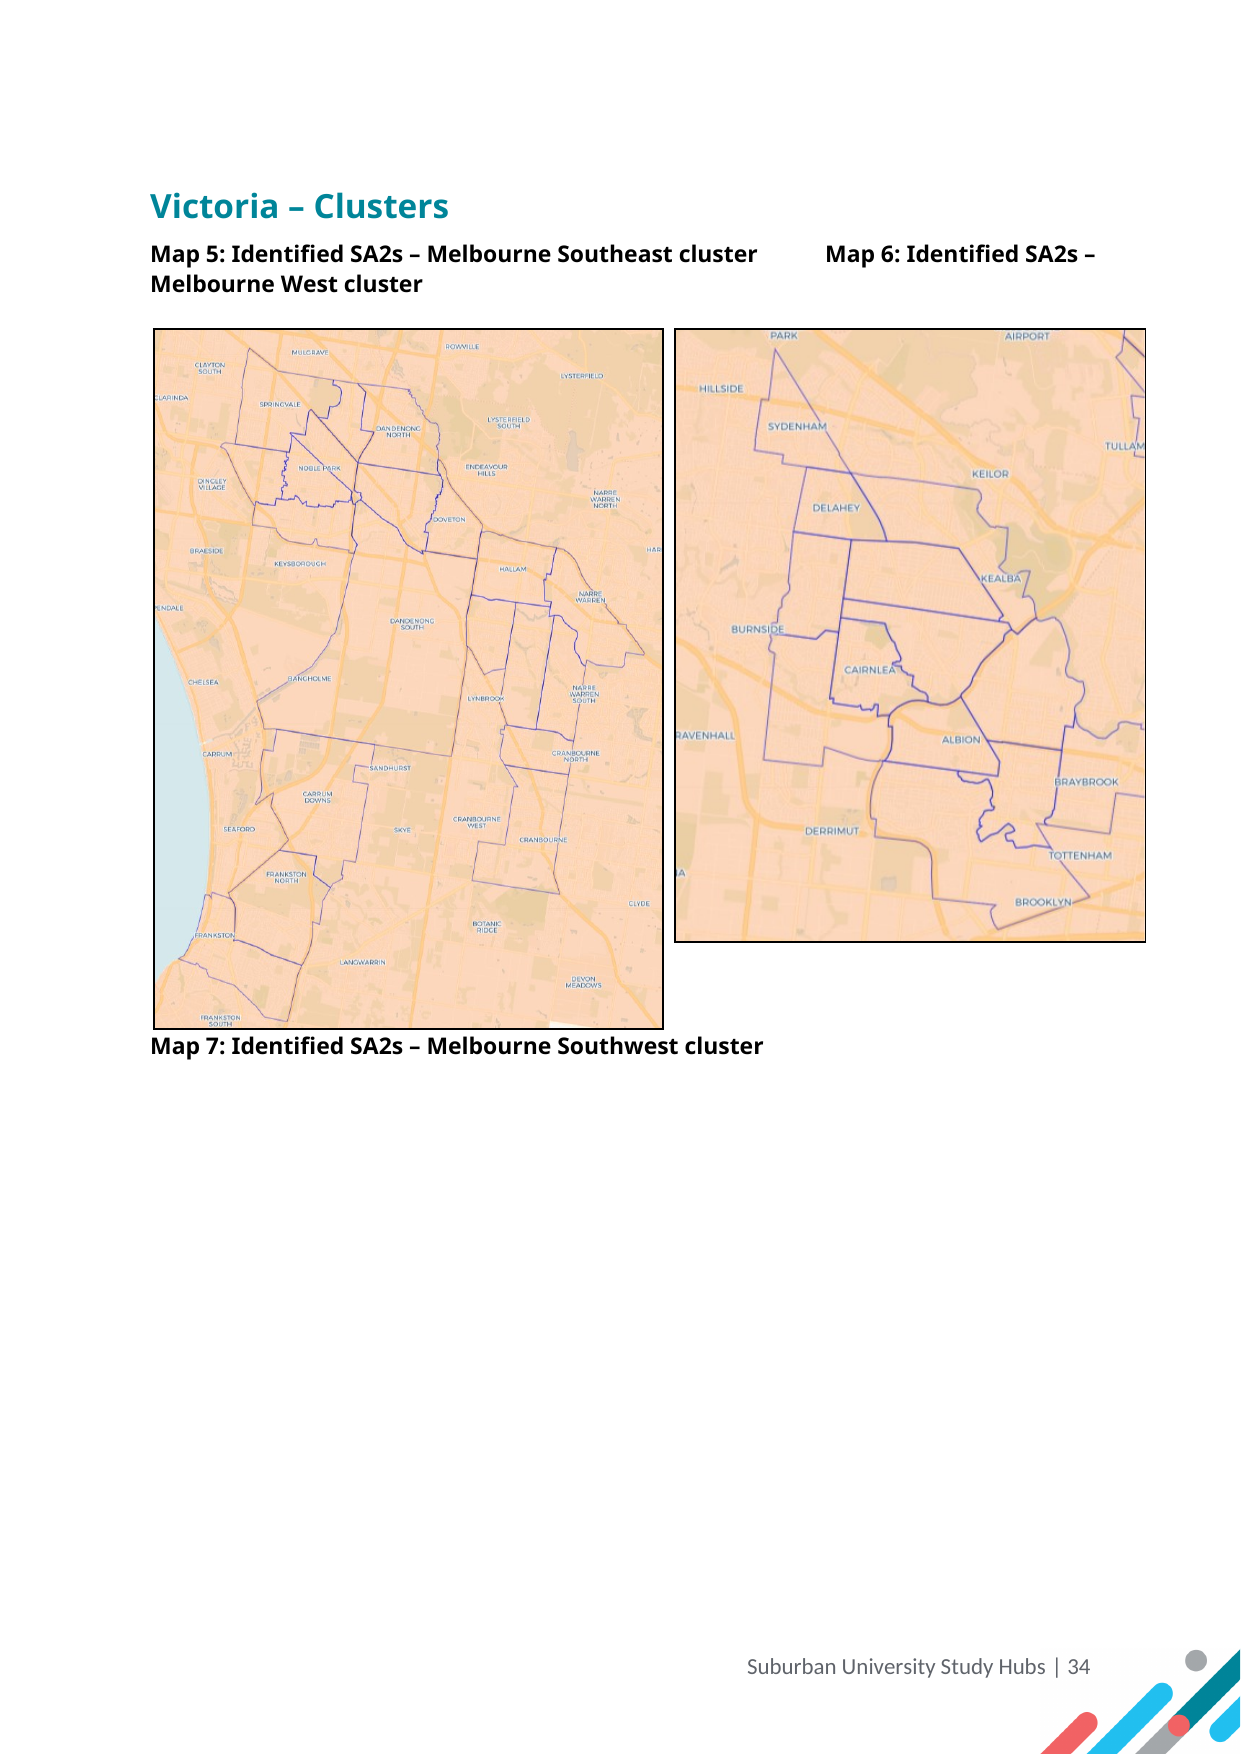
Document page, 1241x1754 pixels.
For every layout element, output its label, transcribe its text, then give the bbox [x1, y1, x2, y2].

table_header [150, 299, 671, 1030]
picture [676, 330, 1145, 941]
picture [155, 330, 662, 1028]
picture [1040, 1648, 1241, 1754]
subtitle Victoria – Clusters [150, 183, 1090, 229]
text Map 7: Identified SA2s – Melbourne Southwest cluster [150, 1030, 1090, 1061]
table_header [671, 299, 1156, 1030]
text Map 5: Identified SA2s – Melbourne Southeast cluster Map 6: Identified SA2s – Melbourne West cluster [150, 238, 1169, 299]
